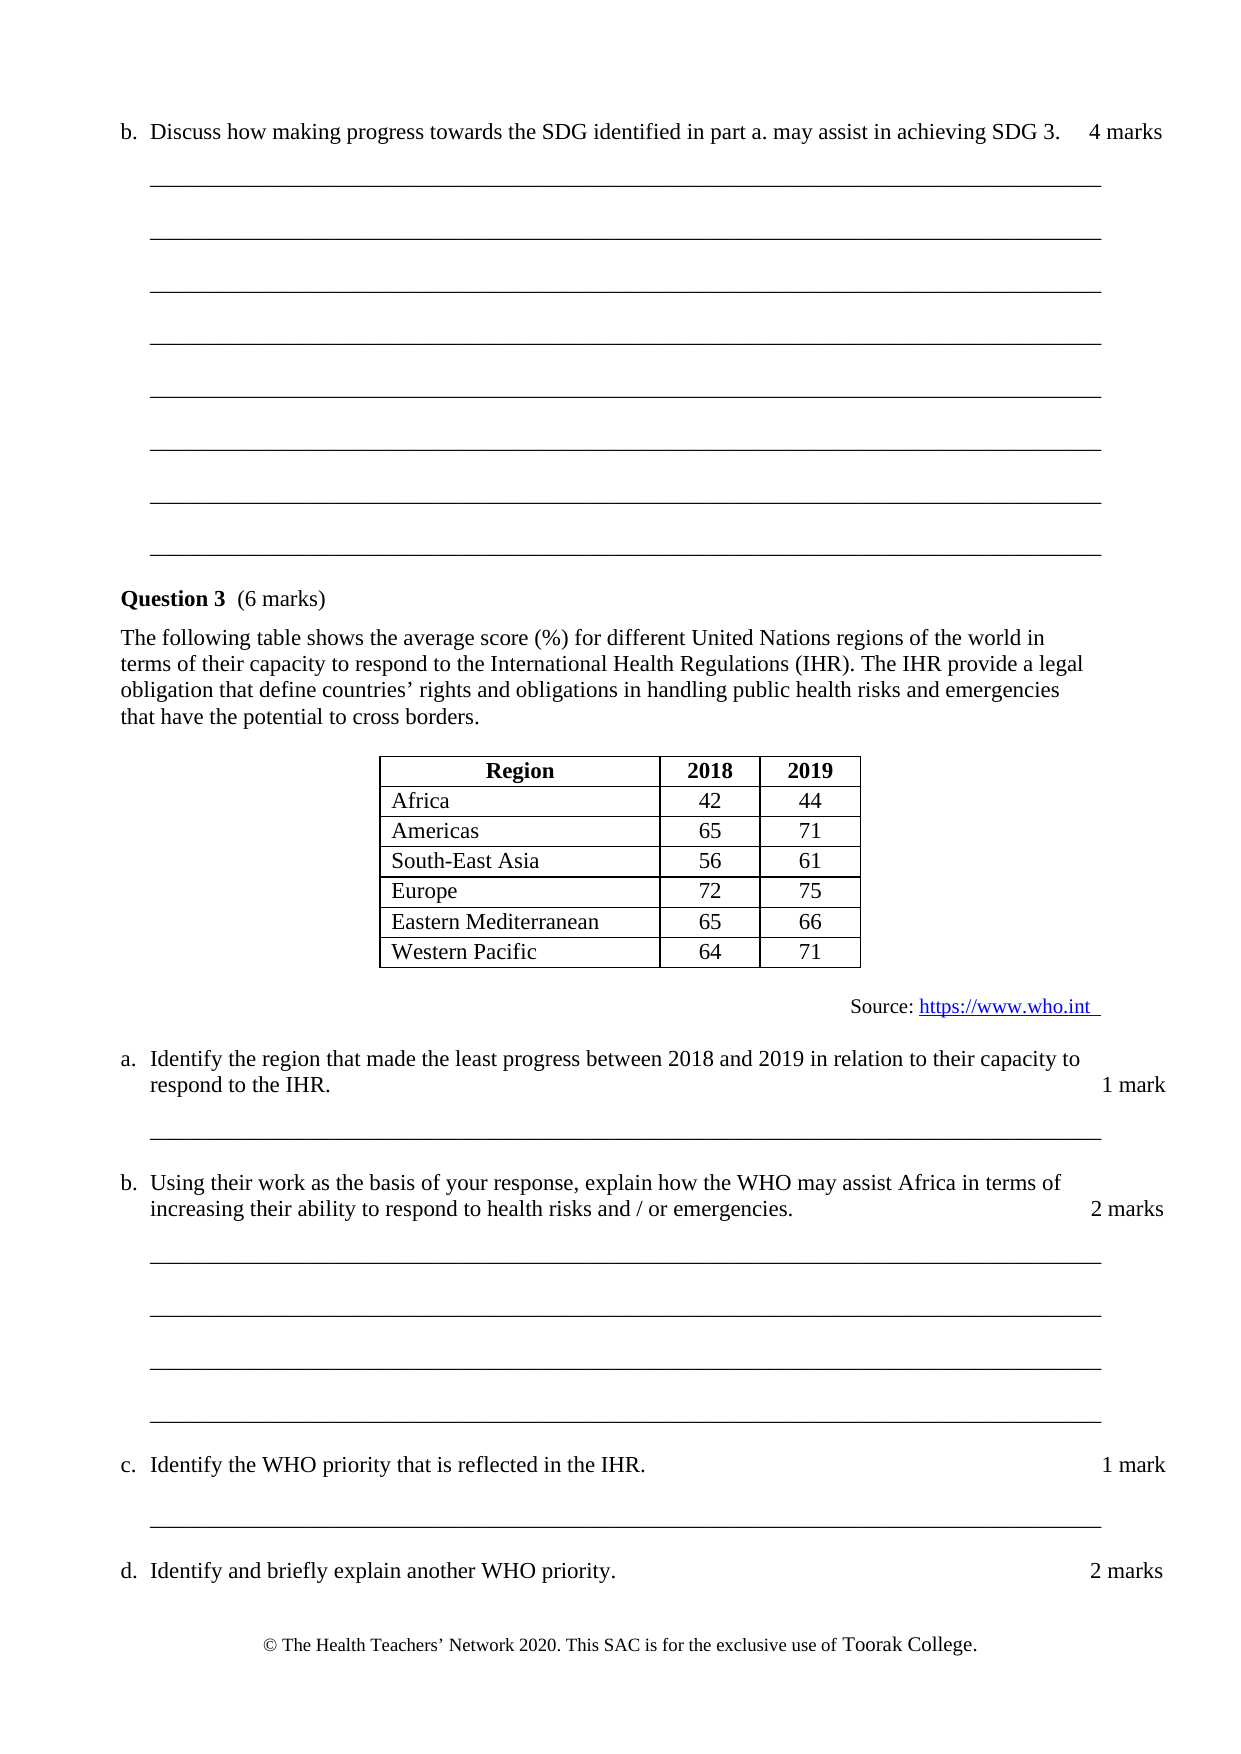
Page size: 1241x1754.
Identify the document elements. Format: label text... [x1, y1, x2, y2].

text ___________________________________________________________________________________ [150, 532, 1110, 559]
text Source: https://www.who.int [150, 994, 1090, 1018]
text ___________________________________________________________________________________ [150, 1116, 1110, 1143]
table_cell Africa [381, 787, 659, 816]
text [150, 163, 1110, 190]
table_cell 66 [761, 908, 860, 937]
list Identify the region that made the least progress between 2018 and 2019 in relation to their capacity to [120, 1045, 1169, 1071]
text increasing their ability to respond to health risks and / or emergencies. 2 marks [150, 1195, 1169, 1222]
list Discuss how making progress towards the SDG identified in part a. may assist in achieving SDG 3. 4 marks [120, 118, 1169, 144]
table_cell 56 [661, 847, 759, 876]
table_cell 75 [761, 878, 860, 907]
table_cell 42 [661, 787, 759, 816]
table_header 2018 [661, 757, 759, 786]
table_cell 65 [661, 817, 759, 846]
table_cell 71 [761, 817, 860, 846]
table_header Region [381, 757, 659, 786]
text ___________________________________________________________________________________ [150, 216, 1110, 242]
table_cell 65 [661, 908, 759, 937]
text ___________________________________________________________________________________ [150, 1399, 1110, 1425]
text ___________________________________________________________________________________ [150, 1346, 1110, 1372]
list Identify the WHO priority that is reflected in the IHR. 1 mark [120, 1451, 1169, 1478]
table_cell 72 [661, 878, 759, 907]
table_cell 61 [761, 847, 860, 876]
text ___________________________________________________________________________________ [150, 374, 1110, 401]
text ___________________________________________________________________________________ [150, 321, 1110, 348]
text respond to the IHR. 1 mark [150, 1071, 1169, 1098]
text ___________________________________________________________________________________ [150, 1293, 1110, 1319]
list Using their work as the basis of your response, explain how the WHO may assist Africa in terms of [120, 1169, 1169, 1195]
text Question 3 (6 marks) [120, 585, 1090, 611]
text ___________________________________________________________________________________ [150, 1241, 1110, 1267]
table_header 2019 [761, 757, 860, 786]
text The following table shows the average score (%) for different United Nations regions of the world in terms of their capacity to respond to the International Health Regulations (IHR). The IHR provide a legal obligation that define countries’ rights and obligations in handling public health risks and emergencies that have the potential to cross borders. [120, 624, 1090, 729]
list Identify and briefly explain another WHO priority. 2 marks [120, 1557, 1169, 1583]
text ___________________________________________________________________________________ [150, 427, 1110, 453]
table_cell 44 [761, 787, 860, 816]
table_cell Western Pacific [381, 938, 659, 967]
table_cell Americas [381, 817, 659, 846]
table_cell Europe [381, 878, 659, 907]
table_cell 71 [761, 938, 860, 967]
table_cell South-East Asia [381, 847, 659, 876]
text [150, 1504, 1110, 1530]
table_cell 64 [661, 938, 759, 967]
text ___________________________________________________________________________________ [150, 479, 1110, 506]
table_cell Eastern Mediterranean [381, 908, 659, 937]
text ___________________________________________________________________________________ [150, 269, 1110, 295]
